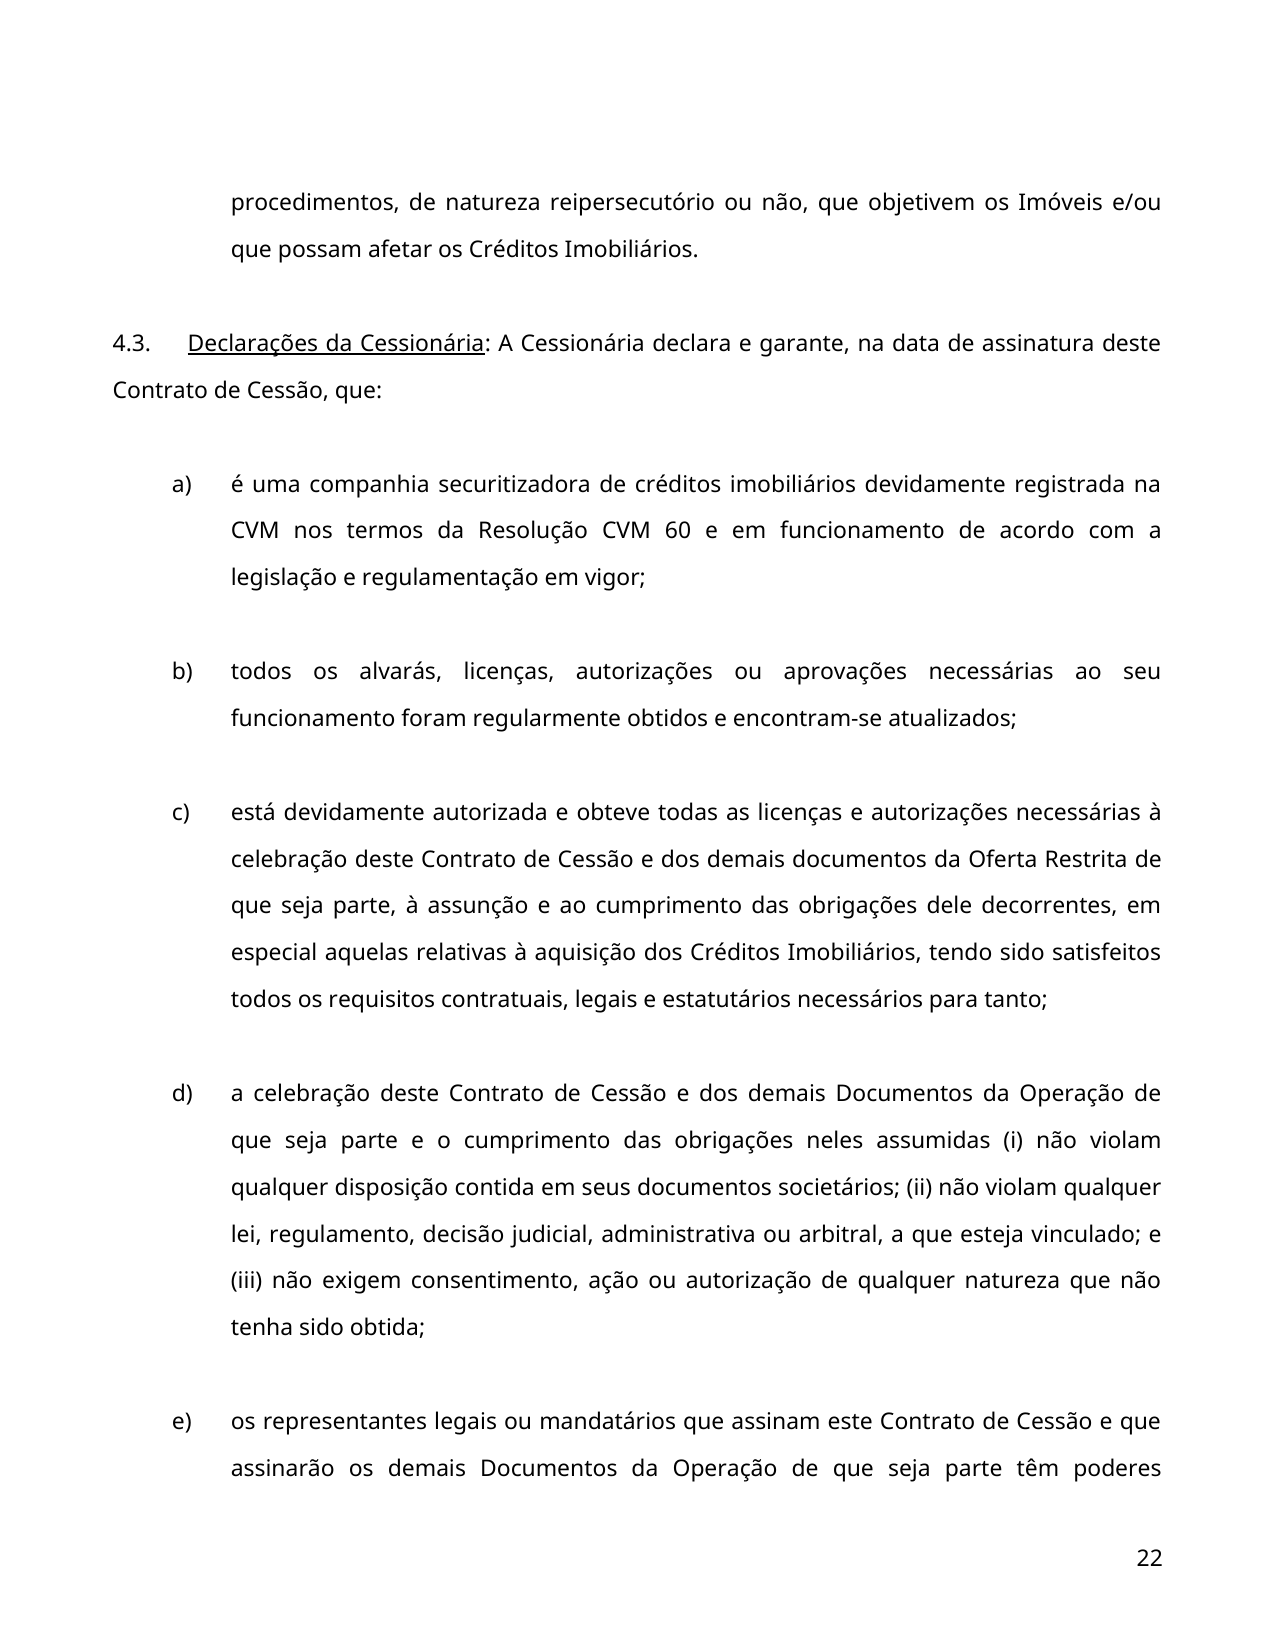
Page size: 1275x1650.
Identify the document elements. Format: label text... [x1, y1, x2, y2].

list está devidamente autorizada e obteve todas as licenças e autorizações necessárias à celebração deste Contrato de Cessão e dos demais documentos da Oferta Restrita de que seja parte, à assunção e ao cumprimento das obrigações dele decorrentes, em especial aquelas relativas à aquisição dos Créditos Imobiliários, tendo sido satisfeitos todos os requisitos contratuais, legais e estatutários necessários para tanto; [172, 796, 1162, 1014]
text 4.3. Declarações da Cessionária: A Cessionária declara e garante, na data de assinatura deste Contrato de Cessão, que: [112, 327, 1162, 405]
list é uma companhia securitizadora de créditos imobiliários devidamente registrada na CVM nos termos da Resolução CVM 60 e em funcionamento de acordo com a legislação e regulamentação em vigor; [172, 468, 1162, 593]
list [172, 186, 1162, 264]
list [172, 1405, 1162, 1483]
list todos os alvarás, licenças, autorizações ou aprovações necessárias ao seu funcionamento foram regularmente obtidos e encontram-se atualizados; [172, 655, 1162, 733]
list a celebração deste Contrato de Cessão e dos demais Documentos da Operação de que seja parte e o cumprimento das obrigações neles assumidas (i) não violam qualquer disposição contida em seus documentos societários; (ii) não violam qualquer lei, regulamento, decisão judicial, administrativa ou arbitral, a que esteja vinculado; e (iii) não exigem consentimento, ação ou autorização de qualquer natureza que não tenha sido obtida; [172, 1077, 1162, 1343]
